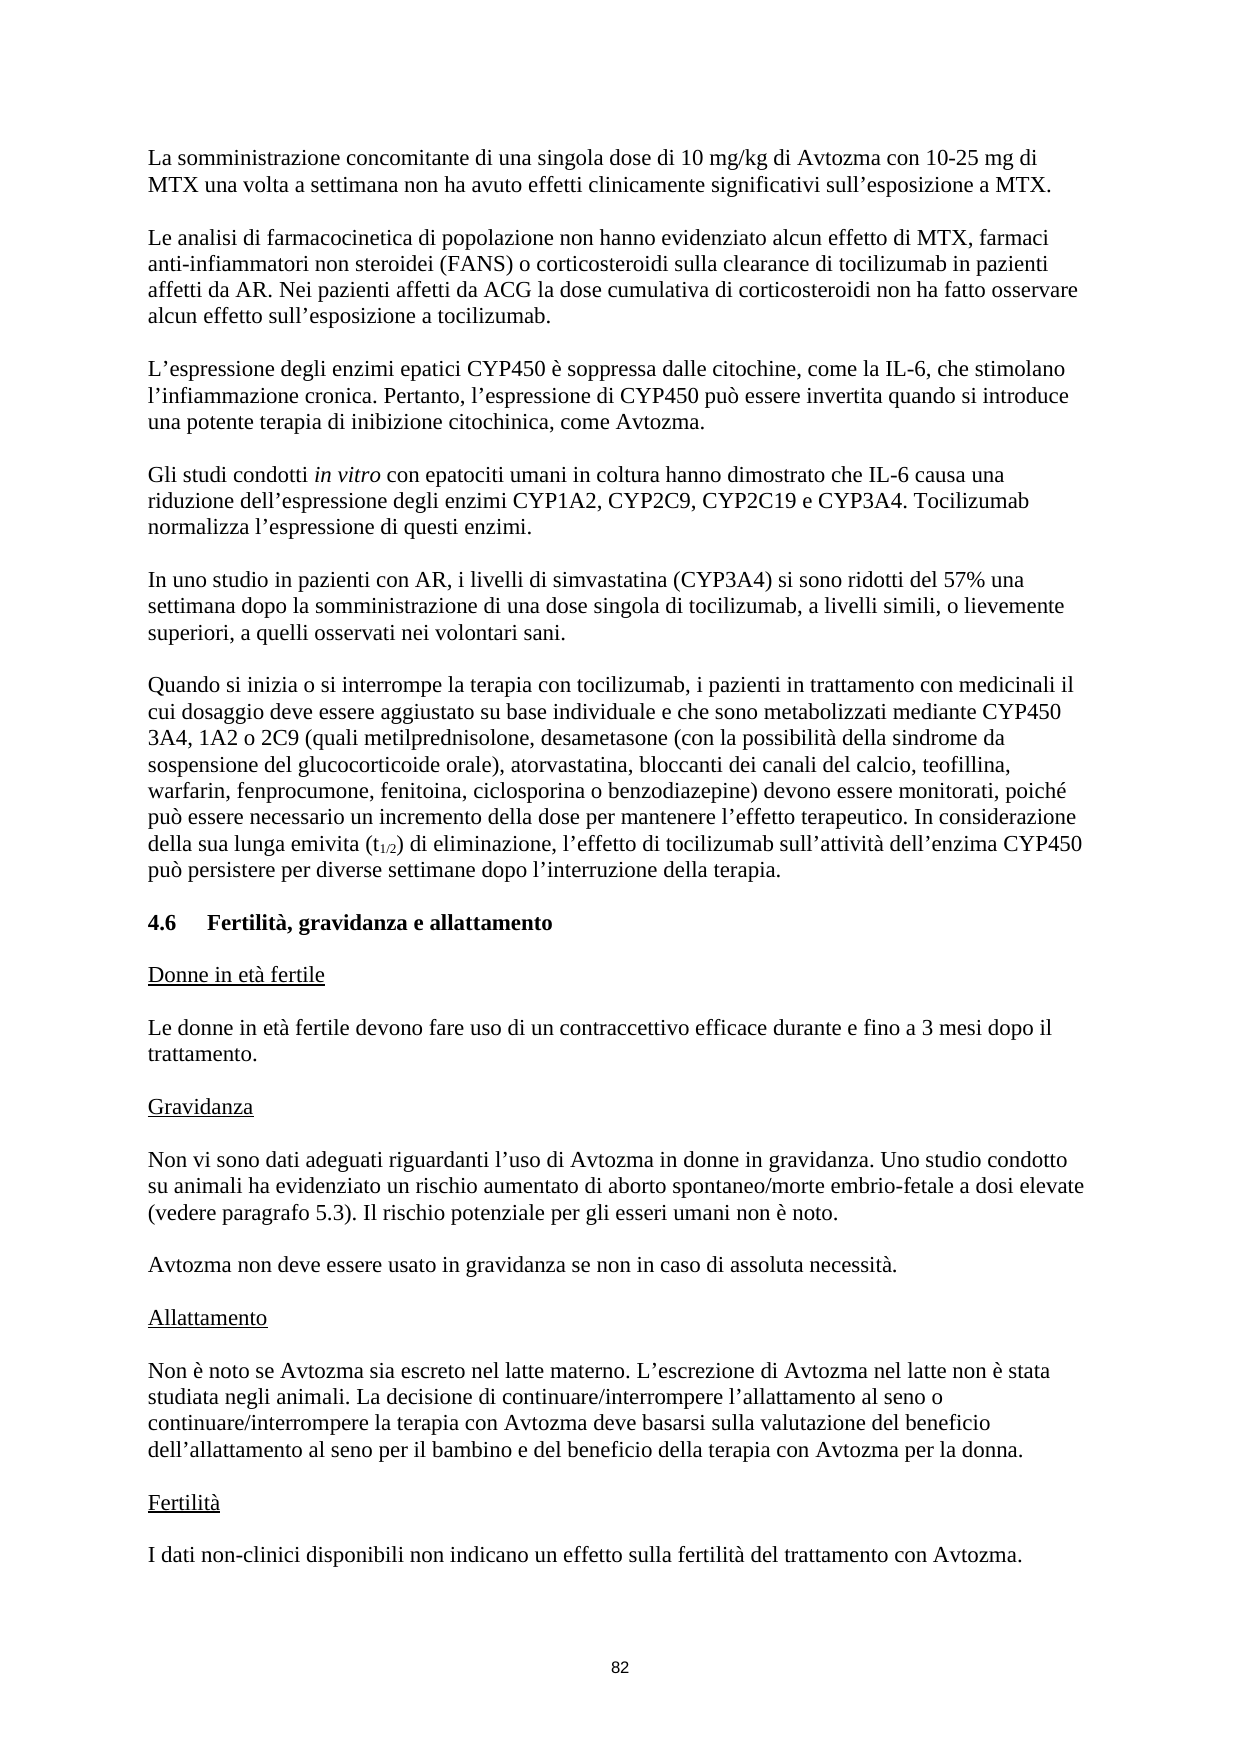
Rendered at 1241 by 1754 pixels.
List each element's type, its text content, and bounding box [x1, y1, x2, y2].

text Gravidanza [148, 1093, 1092, 1119]
text Fertilità [148, 1488, 1092, 1515]
text Avtozma non deve essere usato in gravidanza se non in caso di assoluta necessità. [148, 1251, 1092, 1278]
text Gli studi condotti in vitro con epatociti umani in coltura hanno dimostrato che IL-6 causa una riduzione dell’espressione degli enzimi CYP1A2, CYP2C9, CYP2C19 e CYP3A4. Tocilizumab normalizza l’espressione di questi enzimi. [148, 461, 1092, 540]
text Le donne in età fertile devono fare uso di un contraccettivo efficace durante e fino a 3 mesi dopo il trattamento. [148, 1014, 1092, 1067]
text La somministrazione concomitante di una singola dose di 10 mg/kg di Avtozma con 10-25 mg di MTX una volta a settimana non ha avuto effetti clinicamente significativi sull’esposizione a MTX. [148, 144, 1092, 197]
text Allattamento [148, 1304, 1092, 1330]
text In uno studio in pazienti con AR, i livelli di simvastatina (CYP3A4) si sono ridotti del 57% una settimana dopo la somministrazione di una dose singola di tocilizumab, a livelli simili, o lievemente superiori, a quelli osservati nei volontari sani. [148, 566, 1092, 645]
text L’espressione degli enzimi epatici CYP450 è soppressa dalle citochine, come la IL-6, che stimolano l’infiammazione cronica. Pertanto, l’espressione di CYP450 può essere invertita quando si introduce una potente terapia di inibizione citochinica, come Avtozma. [148, 355, 1092, 434]
text Non vi sono dati adeguati riguardanti l’uso di Avtozma in donne in gravidanza. Uno studio condotto su animali ha evidenziato un rischio aumentato di aborto spontaneo/morte embrio-fetale a dosi elevate (vedere paragrafo 5.3). Il rischio potenziale per gli esseri umani non è noto. [148, 1146, 1092, 1225]
text 4.6 Fertilità, gravidanza e allattamento [148, 909, 1092, 935]
text Quando si inizia o si interrompe la terapia con tocilizumab, i pazienti in trattamento con medicinali il cui dosaggio deve essere aggiustato su base individuale e che sono metabolizzati mediante CYP450 3A4, 1A2 o 2C9 (quali metilprednisolone, desametasone (con la possibilità della sindrome da sospensione del glucocorticoide orale), atorvastatina, bloccanti dei canali del calcio, teofillina, warfarin, fenprocumone, fenitoina, ciclosporina o benzodiazepine) devono essere monitorati, poiché può essere necessario un incremento della dose per mantenere l’effetto terapeutico. In considerazione della sua lunga emivita (t1/2) di eliminazione, l’effetto di tocilizumab sull’attività dell’enzima CYP450 può persistere per diverse settimane dopo l’interruzione della terapia. [148, 672, 1092, 882]
text I dati non-clinici disponibili non indicano un effetto sulla fertilità del trattamento con Avtozma. [148, 1541, 1092, 1568]
text Donne in età fertile [148, 961, 1092, 988]
text Non è noto se Avtozma sia escreto nel latte materno. L’escrezione di Avtozma nel latte non è stata studiata negli animali. La decisione di continuare/interrompere l’allattamento al seno o continuare/interrompere la terapia con Avtozma deve basarsi sulla valutazione del beneficio dell’allattamento al seno per il bambino e del beneficio della terapia con Avtozma per la donna. [148, 1357, 1092, 1462]
text Le analisi di farmacocinetica di popolazione non hanno evidenziato alcun effetto di MTX, farmaci anti-infiammatori non steroidei (FANS) o corticosteroidi sulla clearance di tocilizumab in pazienti affetti da AR. Nei pazienti affetti da ACG la dose cumulativa di corticosteroidi non ha fatto osservare alcun effetto sull’esposizione a tocilizumab. [148, 223, 1092, 329]
